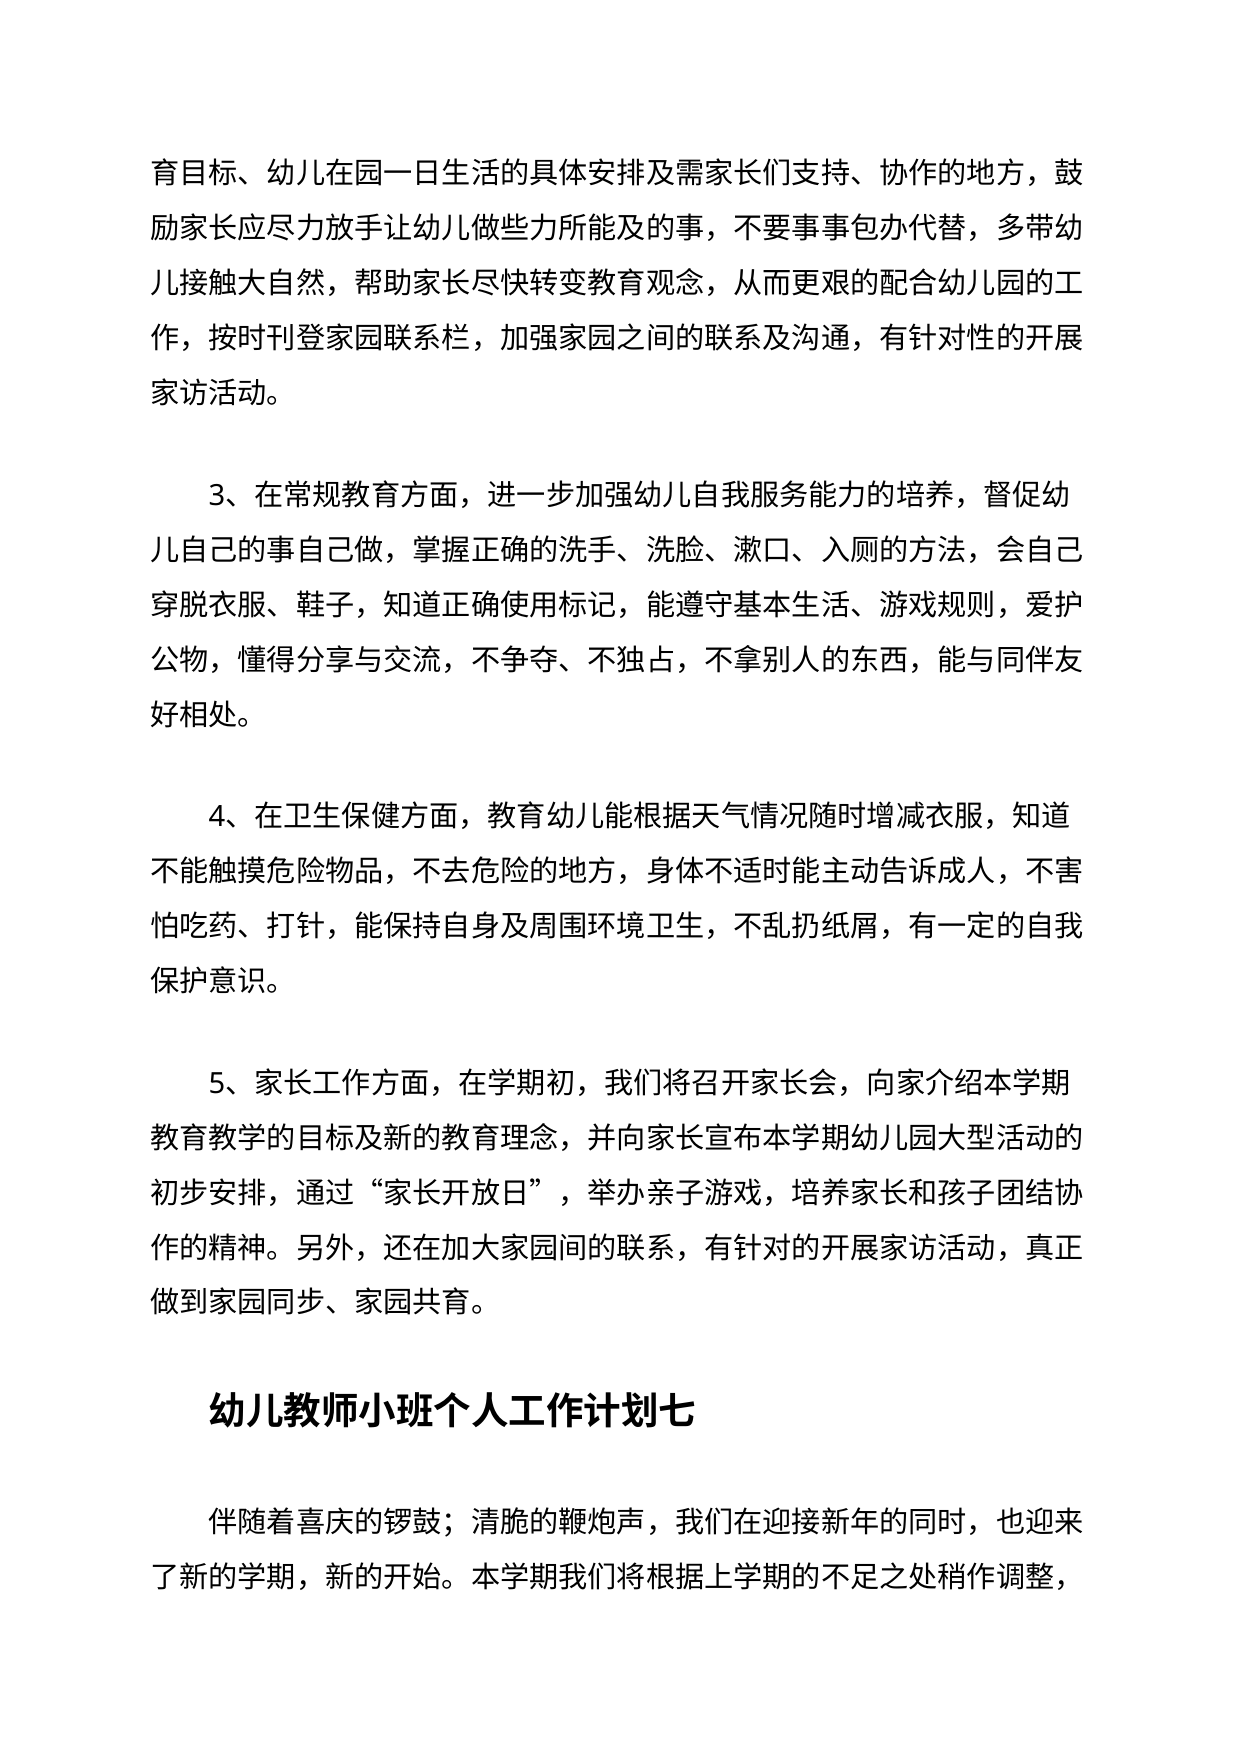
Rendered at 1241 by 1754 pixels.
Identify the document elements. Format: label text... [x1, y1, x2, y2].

text 幼儿教师小班个人工作计划七 [150, 1381, 1090, 1435]
text 4、在卫生保健方面，教育幼儿能根据天气情况随时增减衣服，知道不能触摸危险物品，不去危险的地方，身体不适时能主动告诉成人，不害怕吃药、打针，能保持自身及周围环境卫生，不乱扔纸屑，有一定的自我保护意识。 [150, 793, 1090, 1000]
text 5、家长工作方面，在学期初，我们将召开家长会，向家介绍本学期教育教学的目标及新的教育理念，并向家长宣布本学期幼儿园大型活动的初步安排，通过“家长开放日”，举办亲子游戏，培养家长和孩子团结协作的精神。另外，还在加大家园间的联系，有针对的开展家访活动，真正做到家园同步、家园共育。 [150, 1059, 1090, 1321]
text 3、在常规教育方面，进一步加强幼儿自我服务能力的培养，督促幼儿自己的事自己做，掌握正确的洗手、洗脸、漱口、入厕的方法，会自己穿脱衣服、鞋子，知道正确使用标记，能遵守基本生活、游戏规则，爱护公物，懂得分享与交流，不争夺、不独占，不拿别人的东西，能与同伴友好相处。 [150, 471, 1090, 733]
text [150, 1498, 1090, 1595]
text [150, 150, 1090, 412]
